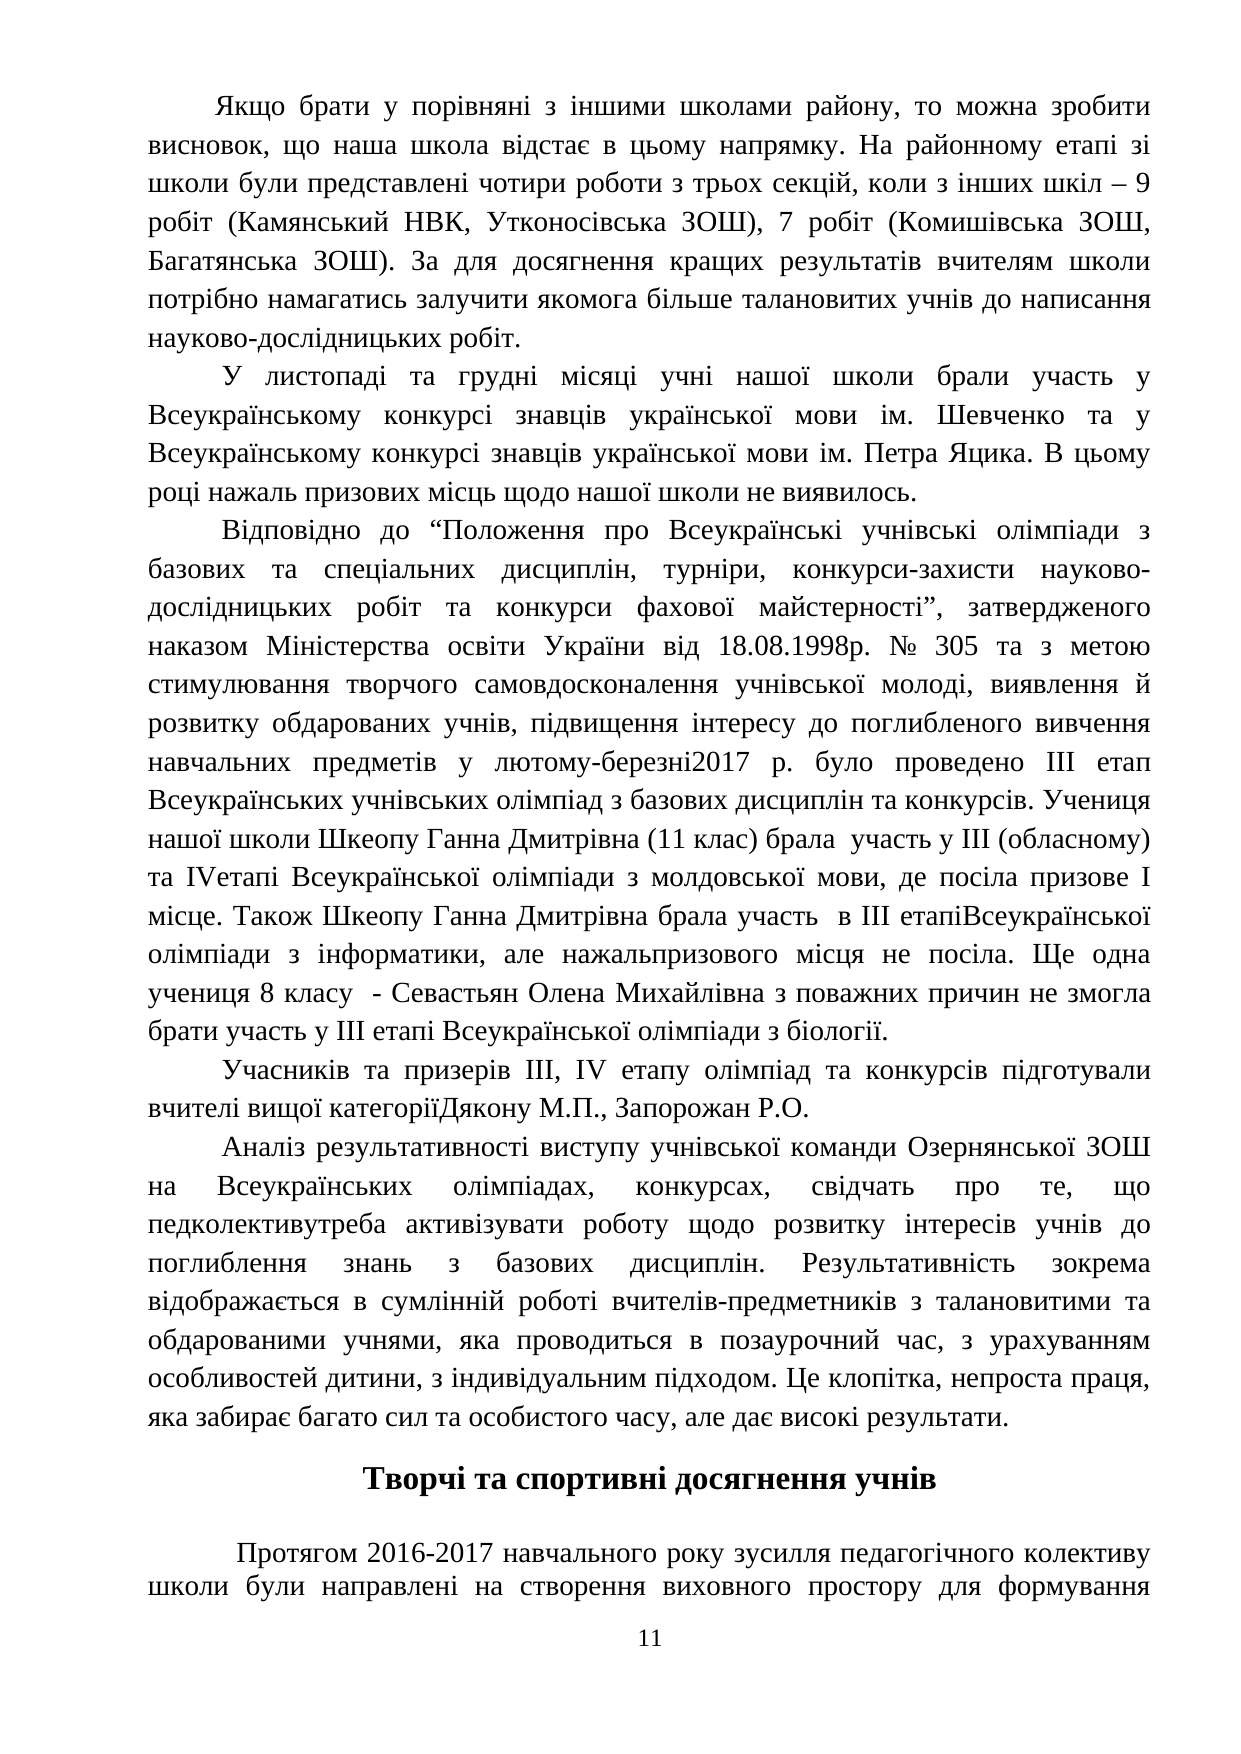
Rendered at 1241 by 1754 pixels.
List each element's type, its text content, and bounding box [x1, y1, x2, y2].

list Якщо брати у порівняні з іншими школами району, то можна зробити висновок, що наша школа відстає в цьому напрямку. На районному етапі зі школи були представлені чотири роботи з трьох секцій, коли з інших шкіл – 9 робіт (Камянський НВК, Утконосівська ЗОШ), 7 робіт (Комишівська ЗОШ, Багатянська ЗОШ). За для досягнення кращих результатів вчителям школи потрібно намагатись залучити якомога більше талановитих учнів до написання науково-дослідницьких робіт. [148, 88, 1152, 353]
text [148, 1535, 1152, 1602]
text Творчі та спортивні досягнення учнів [148, 1458, 1152, 1497]
list Учасників та призерів ІІІ, ІV етапу олімпіад та конкурсів підготували вчителі вищої категоріїДякону М.П., Запорожан Р.О. [148, 1052, 1152, 1124]
list Аналіз результативності виступу учнівської команди Озернянської ЗОШ на Всеукраїнських олімпіадах, конкурсах, свідчать про те, що педколективутреба активізувати роботу щодо розвитку інтересів учнів до поглиблення знань з базових дисциплін. Результативність зокрема відображається в сумлінній роботі вчителів-предметників з талановитими та обдарованими учнями, яка проводиться в позаурочний час, з урахуванням особливостей дитини, з індивідуальним підходом. Це клопітка, непроста праця, яка забирає багато сил та особистого часу, але дає високі результати. [148, 1129, 1152, 1432]
list Відповідно до “Положення про Всеукраїнські учнівські олімпіади з базових та спеціальних дисциплін, турніри, конкурси-захисти науково-дослідницьких робіт та конкурси фахової майстерності”, затвердженого наказом Міністерства освіти України від 18.08.1998р. № 305 та з метою стимулювання творчого самовдосконалення учнівської молоді, виявлення й розвитку обдарованих учнів, підвищення інтересу до поглибленого вивчення навчальних предметів у лютому-березні2017 р. було проведено ІІІ етап Всеукраїнських учнівських олімпіад з базових дисциплін та конкурсів. Учениця нашої школи Шкеопу Ганна Дмитрівна (11 клас) брала участь у ІІІ (обласному) та IVетапі Всеукраїнської олімпіади з молдовської мови, де посіла призове І місце. Також Шкеопу Ганна Дмитрівна брала участь в ІІІ етапіВсеукраїнської олімпіади з інформатики, але нажальпризового місця не посіла. Ще одна учениця 8 класу - Севастьян Олена Михайлівна з поважних причин не змогла брати участь у ІІІ етапі Всеукраїнської олімпіади з біології. [148, 512, 1152, 1047]
list У листопаді та грудні місяці учні нашої школи брали участь у Всеукраїнському конкурсі знавців української мови ім. Шевченко та у Всеукраїнському конкурсі знавців української мови ім. Петра Яцика. В цьому році нажаль призових місць щодо нашої школи не виявилось. [148, 358, 1152, 507]
